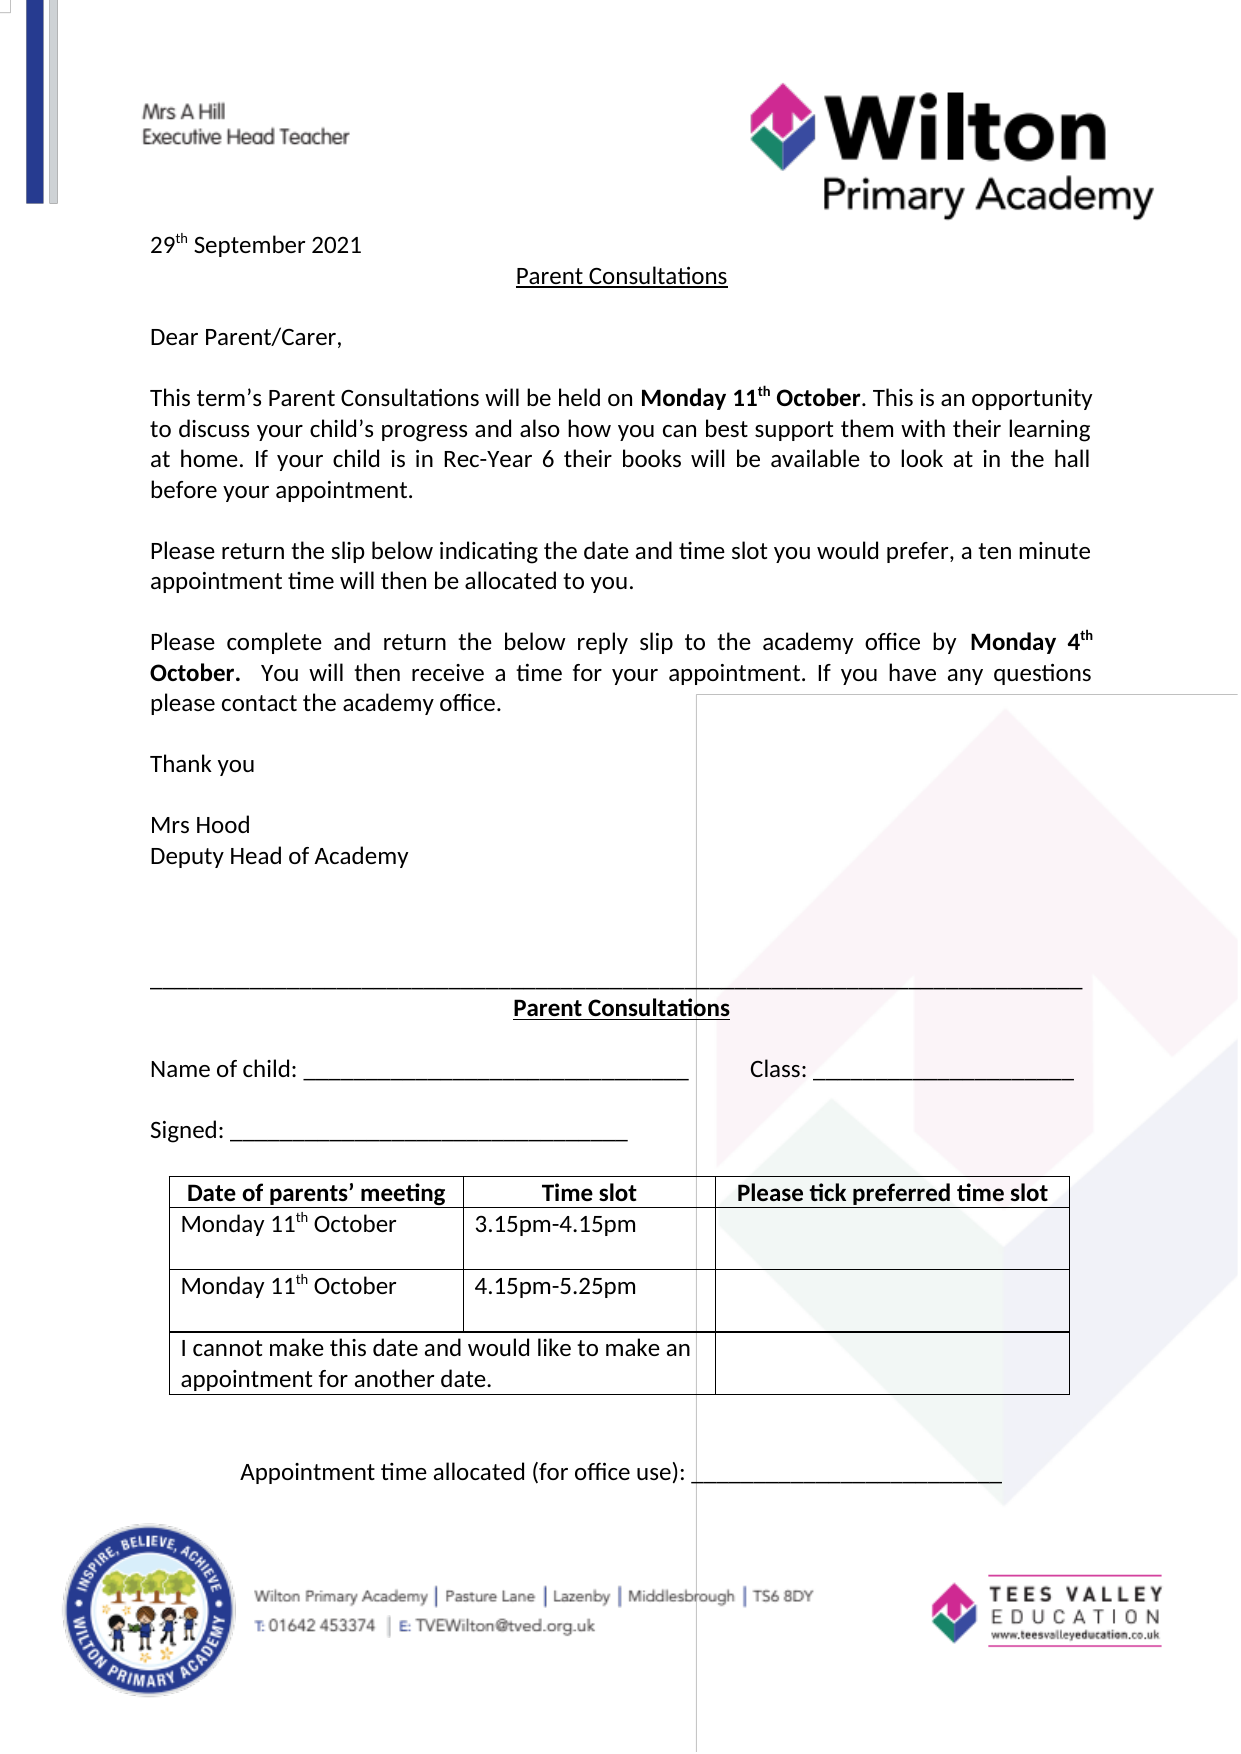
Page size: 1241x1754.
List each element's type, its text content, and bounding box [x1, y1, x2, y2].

text This term’s Parent Consultations will be held on Monday 11th October. This is an opportunity to discuss your child’s progress and also how you can best support them with their learning at home. If your child is in Rec-Year 6 their books will be available to look at in the hall before your appointment. [150, 382, 1093, 504]
text Signed: ________________________________ [150, 1115, 1093, 1145]
text Deputy Head of Academy [150, 840, 1093, 871]
text Mrs Hood [150, 809, 1093, 840]
text Appointment time allocated (for office use): _________________________ [150, 1456, 1093, 1486]
text Please return the slip below indicating the date and time slot you would prefer, a ten minute appointment time will then be allocated to you. [150, 535, 1093, 596]
text Dear Parent/Carer, [150, 321, 1093, 352]
table_cell 3.15pm-4.15pm [464, 1208, 715, 1269]
text Thank you [150, 748, 1093, 779]
table_cell [716, 1333, 1069, 1393]
table_cell [716, 1270, 1069, 1331]
text Parent Consultations [150, 993, 1093, 1023]
table_header Please tick preferred time slot [716, 1177, 1069, 1207]
table_header Date of parents’ meeting [170, 1177, 463, 1207]
table_cell I cannot make this date and would like to make an appointment for another date. [170, 1333, 715, 1393]
table_cell Monday 11th October [170, 1270, 463, 1331]
text ___________________________________________________________________________ [150, 962, 1093, 993]
table_header Time slot [464, 1177, 715, 1207]
text 29th September 2021 [150, 229, 1093, 260]
text Please complete and return the below reply slip to the academy office by Monday 4th October. You will then receive a time for your appointment. If you have any questions please contact the academy office. [150, 626, 1093, 718]
text Parent Consultations [150, 260, 1093, 291]
text Name of child: _______________________________ Class: _____________________ [150, 1054, 1093, 1084]
table_cell 4.15pm-5.25pm [464, 1270, 715, 1331]
table_cell [716, 1208, 1069, 1269]
table_cell Monday 11th October [170, 1208, 463, 1269]
